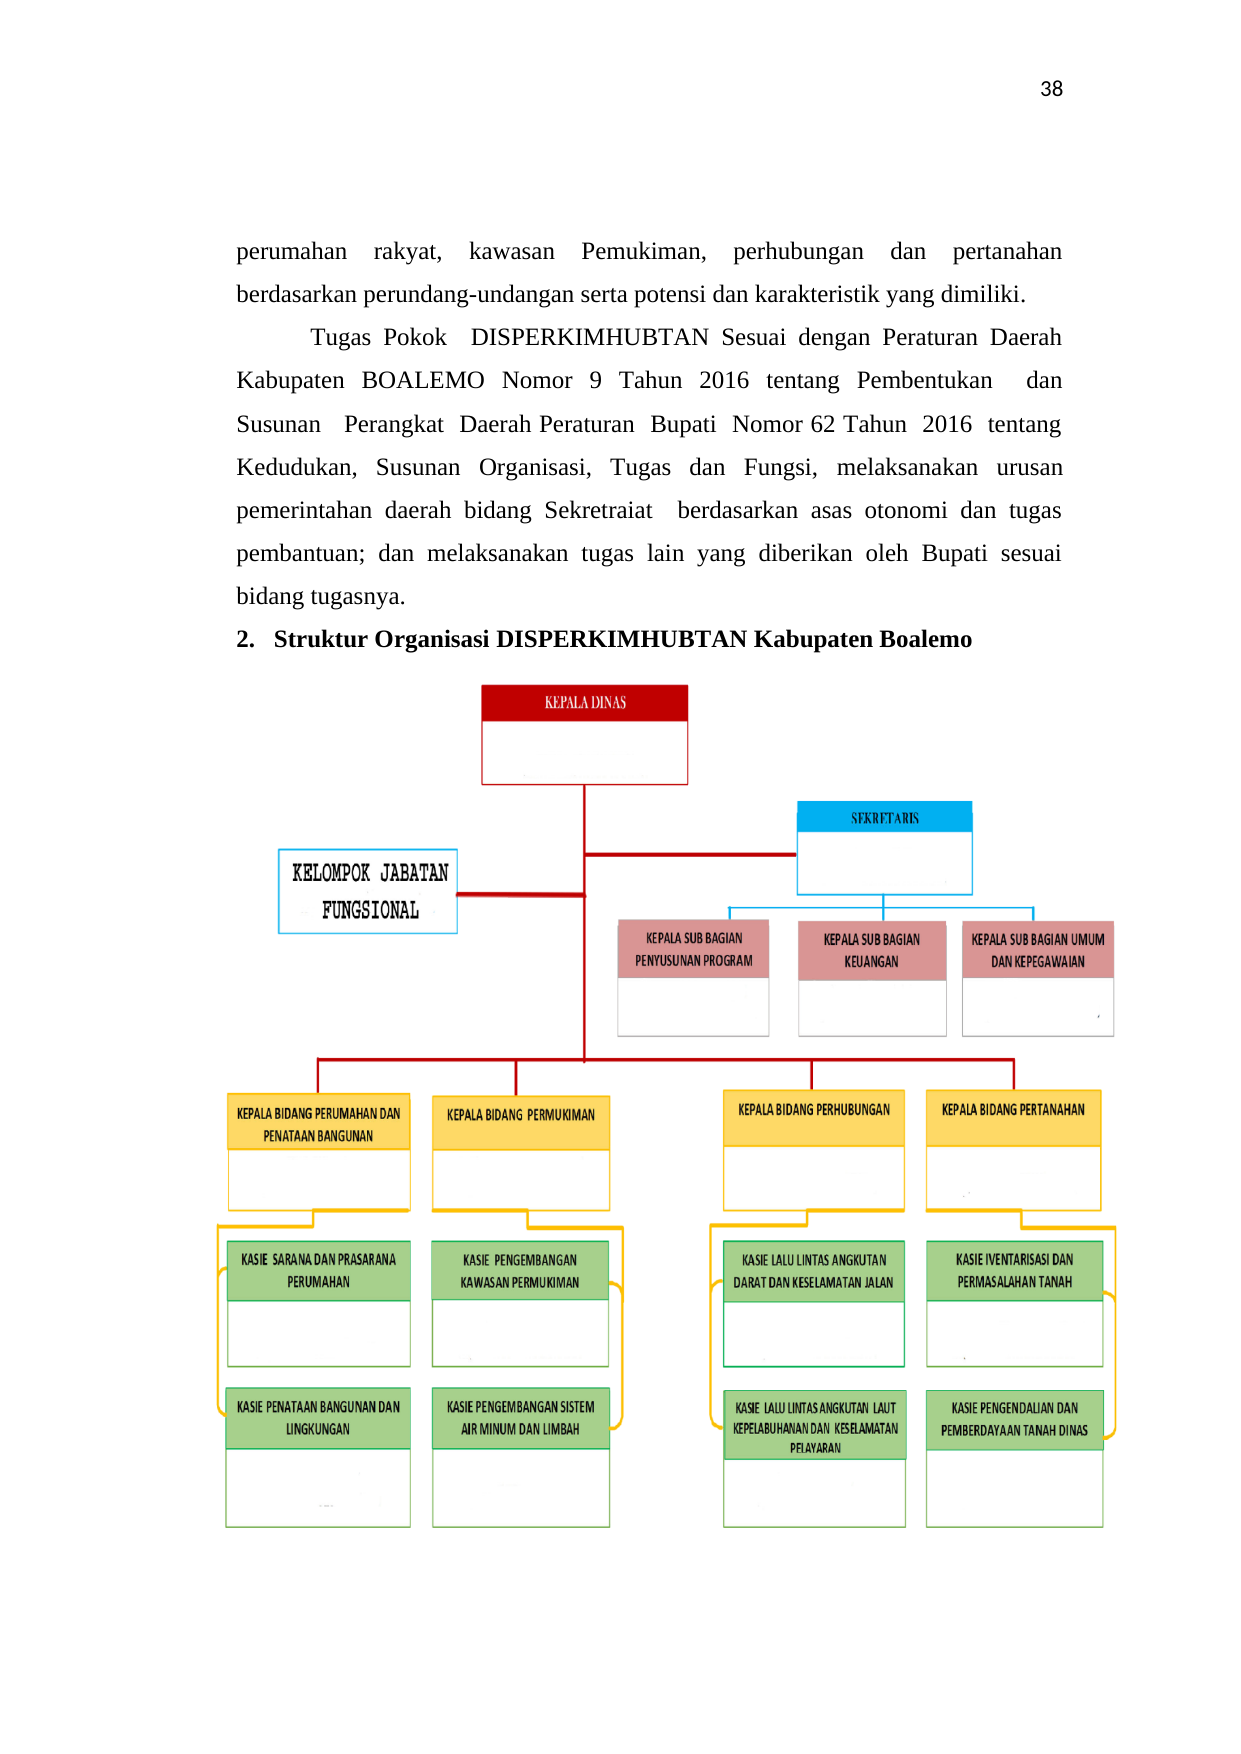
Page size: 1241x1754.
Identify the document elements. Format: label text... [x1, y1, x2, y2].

text Tugas Pokok DISPERKIMHUBTAN Sesuai dengan Peraturan Daerah Kabupaten BOALEMO Nomor 9 Tahun 2016 tentang Pembentukan dan Susunan Perangkat Daerah Peraturan Bupati Nomor 62 Tahun 2016 tentang Kedudukan, Susunan Organisasi, Tugas dan Fungsi, melaksanakan urusan pemerintahan daerah bidang Sekretraiat berdasarkan asas otonomi dan tugas pembantuan; dan melaksanakan tugas lain yang diberikan oleh Bupati sesuai bidang tugasnya. [236, 322, 1063, 610]
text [236, 236, 1063, 308]
picture [216, 657, 1117, 1528]
list Struktur Organisasi DISPERKIMHUBTAN Kabupaten Boalemo [236, 624, 1063, 653]
